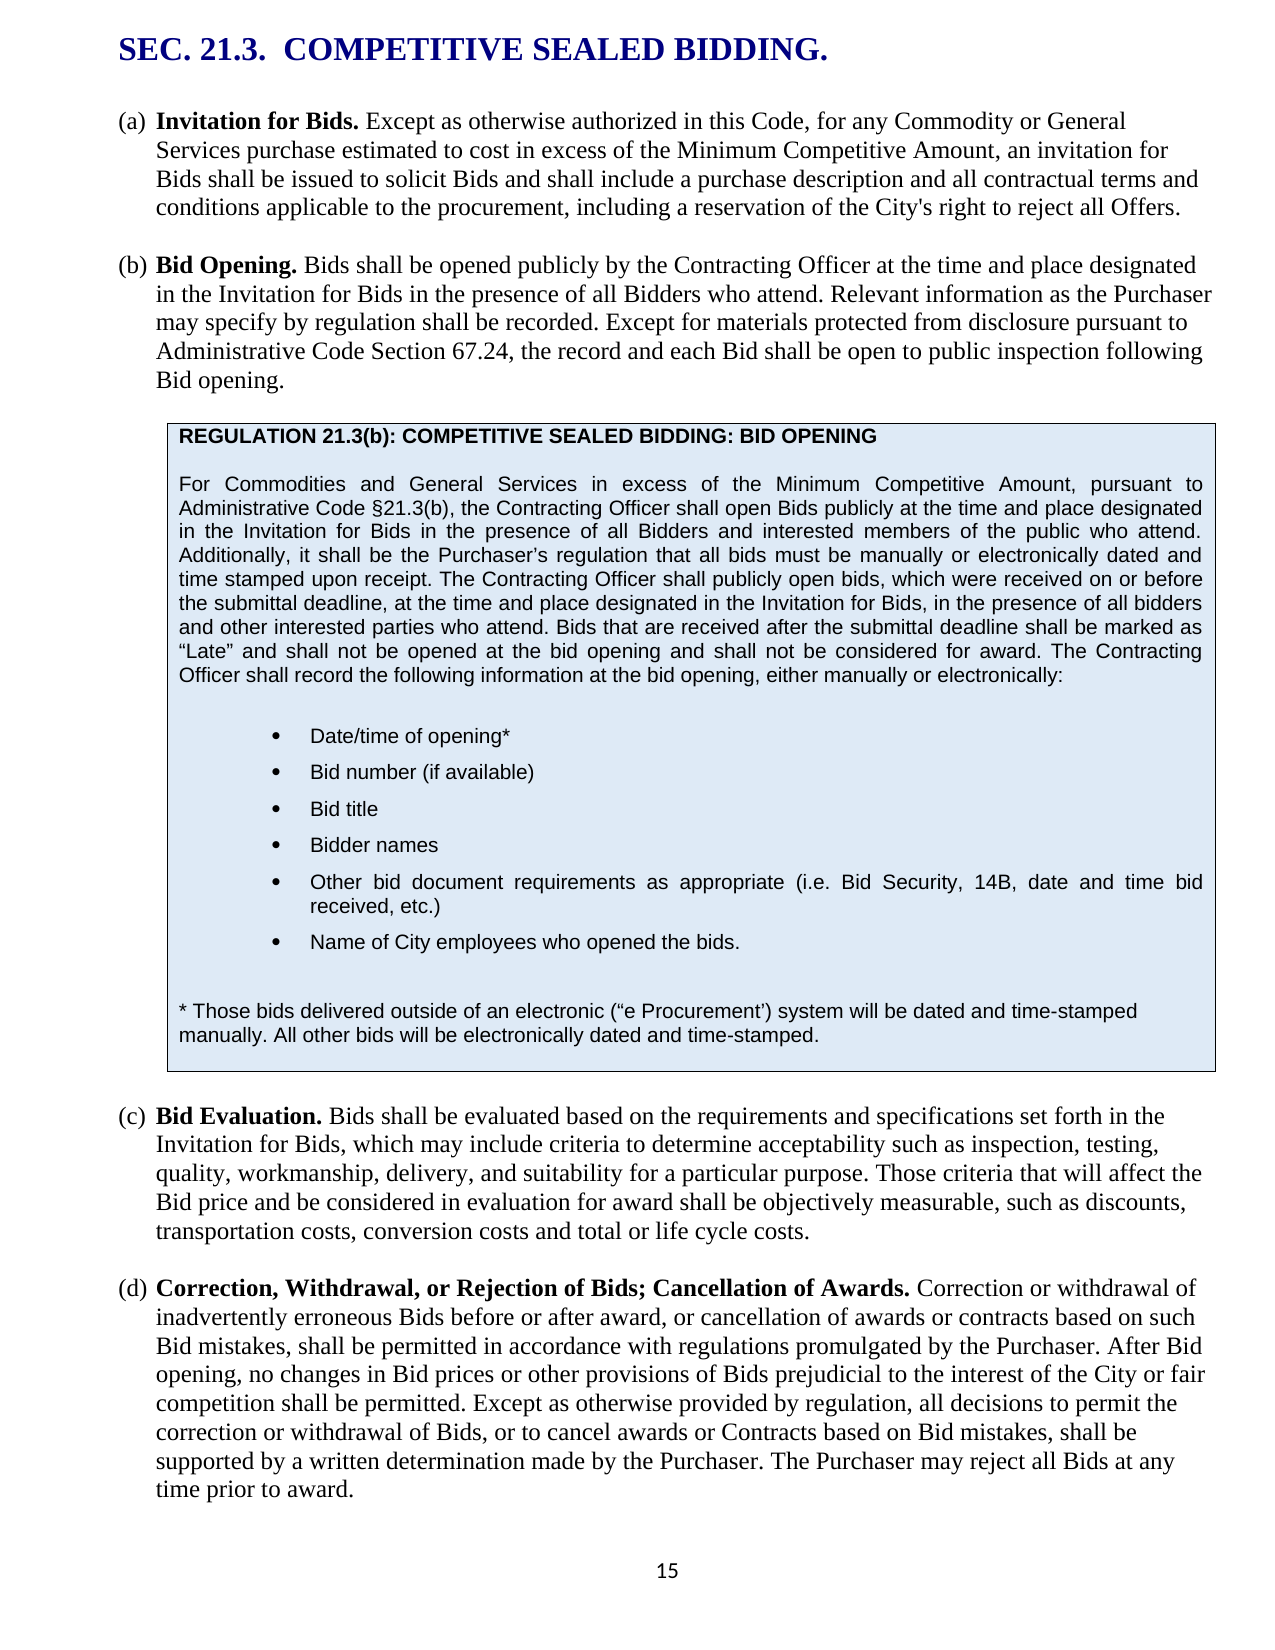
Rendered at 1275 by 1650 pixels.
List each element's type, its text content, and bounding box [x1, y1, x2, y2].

table_header REGULATION 21.3(b): COMPETITIVE SEALED BIDDING: BID OPENING For Commodities and General Services in excess of the Minimum Competitive Amount, pursuant to Administrative Code §21.3(b), the Contracting Officer shall open Bids publicly at the time and place designated in the Invitation for Bids in the presence of all Bidders and interested members of the public who attend. Additionally, it shall be the Purchaser’s regulation that all bids must be manually or electronically dated and time stamped upon receipt. The Contracting Officer shall publicly open bids, which were received on or before the submittal deadline, at the time and place designated in the Invitation for Bids, in the presence of all bidders and other interested parties who attend. Bids that are received after the submittal deadline shall be marked as “Late” and shall not be opened at the bid opening and shall not be considered for award. The Contracting Officer shall record the following information at the bid opening, either manually or electronically: Date/time of opening* Bid number (if available) Bid title Bidder names Other bid document requirements as appropriate (i.e. Bid Security, 14B, date and time bid received, etc.) Name of City employees who opened the bids. * Those bids delivered outside of an electronic (“e Procurement’) system will be dated and time-stamped manually. All other bids will be electronically dated and time-stamped. [168, 424, 1215, 1071]
text SEC. 21.3. COMPETITIVE SEALED BIDDING. [118, 29, 1216, 68]
list Bid Opening. Bids shall be opened publicly by the Contracting Officer at the time and place designated in the Invitation for Bids in the presence of all Bidders who attend. Relevant information as the Purchaser may specify by regulation shall be recorded. Except for materials protected from disclosure pursuant to Administrative Code Section 67.24, the record and each Bid shall be open to public inspection following Bid opening. [118, 250, 1216, 394]
list Invitation for Bids. Except as otherwise authorized in this Code, for any Commodity or General Services purchase estimated to cost in excess of the Minimum Competitive Amount, an invitation for Bids shall be issued to solicit Bids and shall include a purchase description and all contractual terms and conditions applicable to the procurement, including a reservation of the City's right to reject all Offers. [118, 106, 1216, 221]
list Bid Evaluation. Bids shall be evaluated based on the requirements and specifications set forth in the Invitation for Bids, which may include criteria to determine acceptability such as inspection, testing, quality, workmanship, delivery, and suitability for a particular purpose. Those criteria that will affect the Bid price and be considered in evaluation for award shall be objectively measurable, such as discounts, transportation costs, conversion costs and total or life cycle costs. [118, 1101, 1216, 1244]
list Correction, Withdrawal, or Rejection of Bids; Cancellation of Awards. Correction or withdrawal of inadvertently erroneous Bids before or after award, or cancellation of awards or contracts based on such Bid mistakes, shall be permitted in accordance with regulations promulgated by the Purchaser. After Bid opening, no changes in Bid prices or other provisions of Bids prejudicial to the interest of the City or fair competition shall be permitted. Except as otherwise provided by regulation, all decisions to permit the correction or withdrawal of Bids, or to cancel awards or Contracts based on Bid mistakes, shall be supported by a written determination made by the Purchaser. The Purchaser may reject all Bids at any time prior to award. [118, 1273, 1216, 1503]
